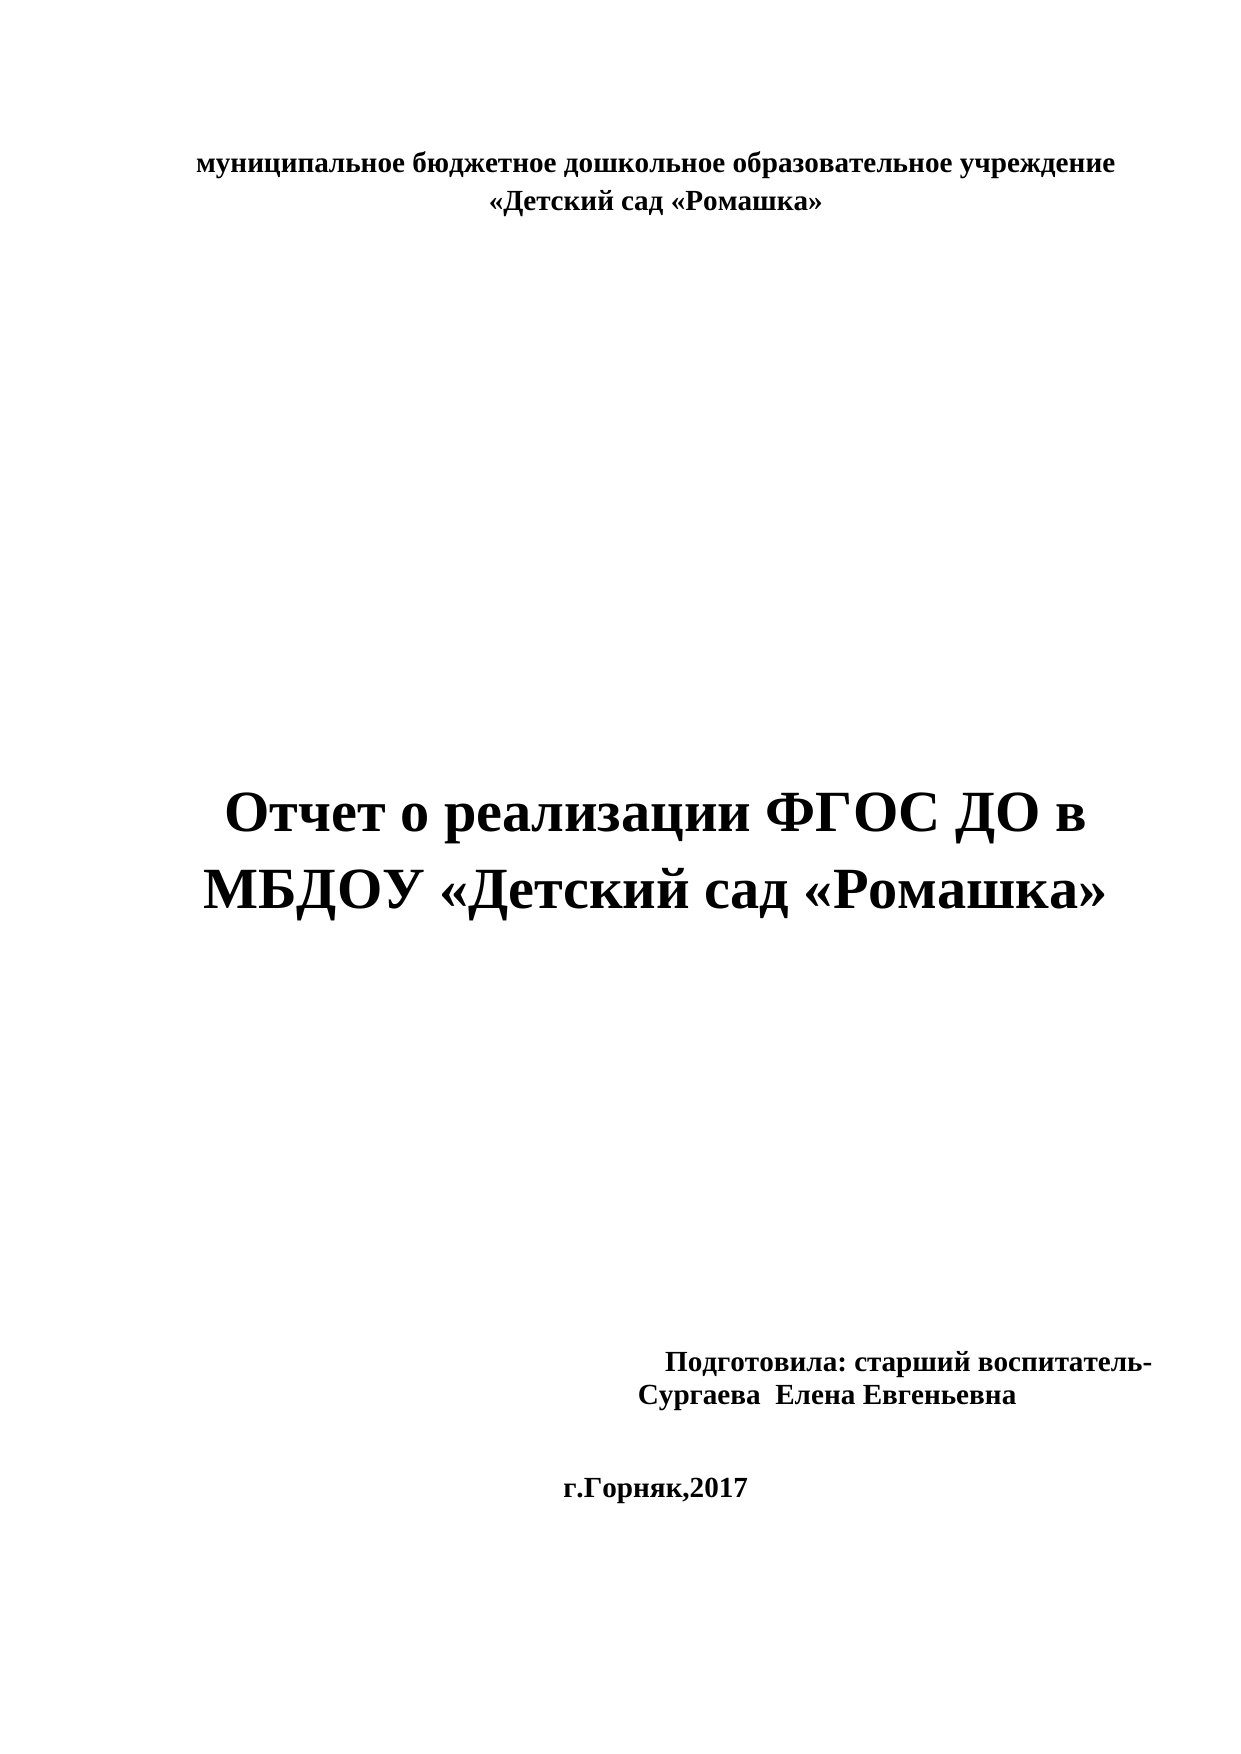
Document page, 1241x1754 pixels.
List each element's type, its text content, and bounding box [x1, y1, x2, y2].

text муниципальное бюджетное дошкольное образовательное учреждение «Детский сад «Ромашка» [159, 145, 1152, 217]
text Отчет о реализации ФГОС ДО в МБДОУ «Детский сад «Ромашка» [159, 777, 1152, 921]
text Подготовила: старший воспитатель- [159, 1344, 1152, 1377]
text Сургаева Елена Евгеньевна [159, 1377, 1152, 1411]
text г.Горняк,2017 [159, 1470, 1152, 1504]
